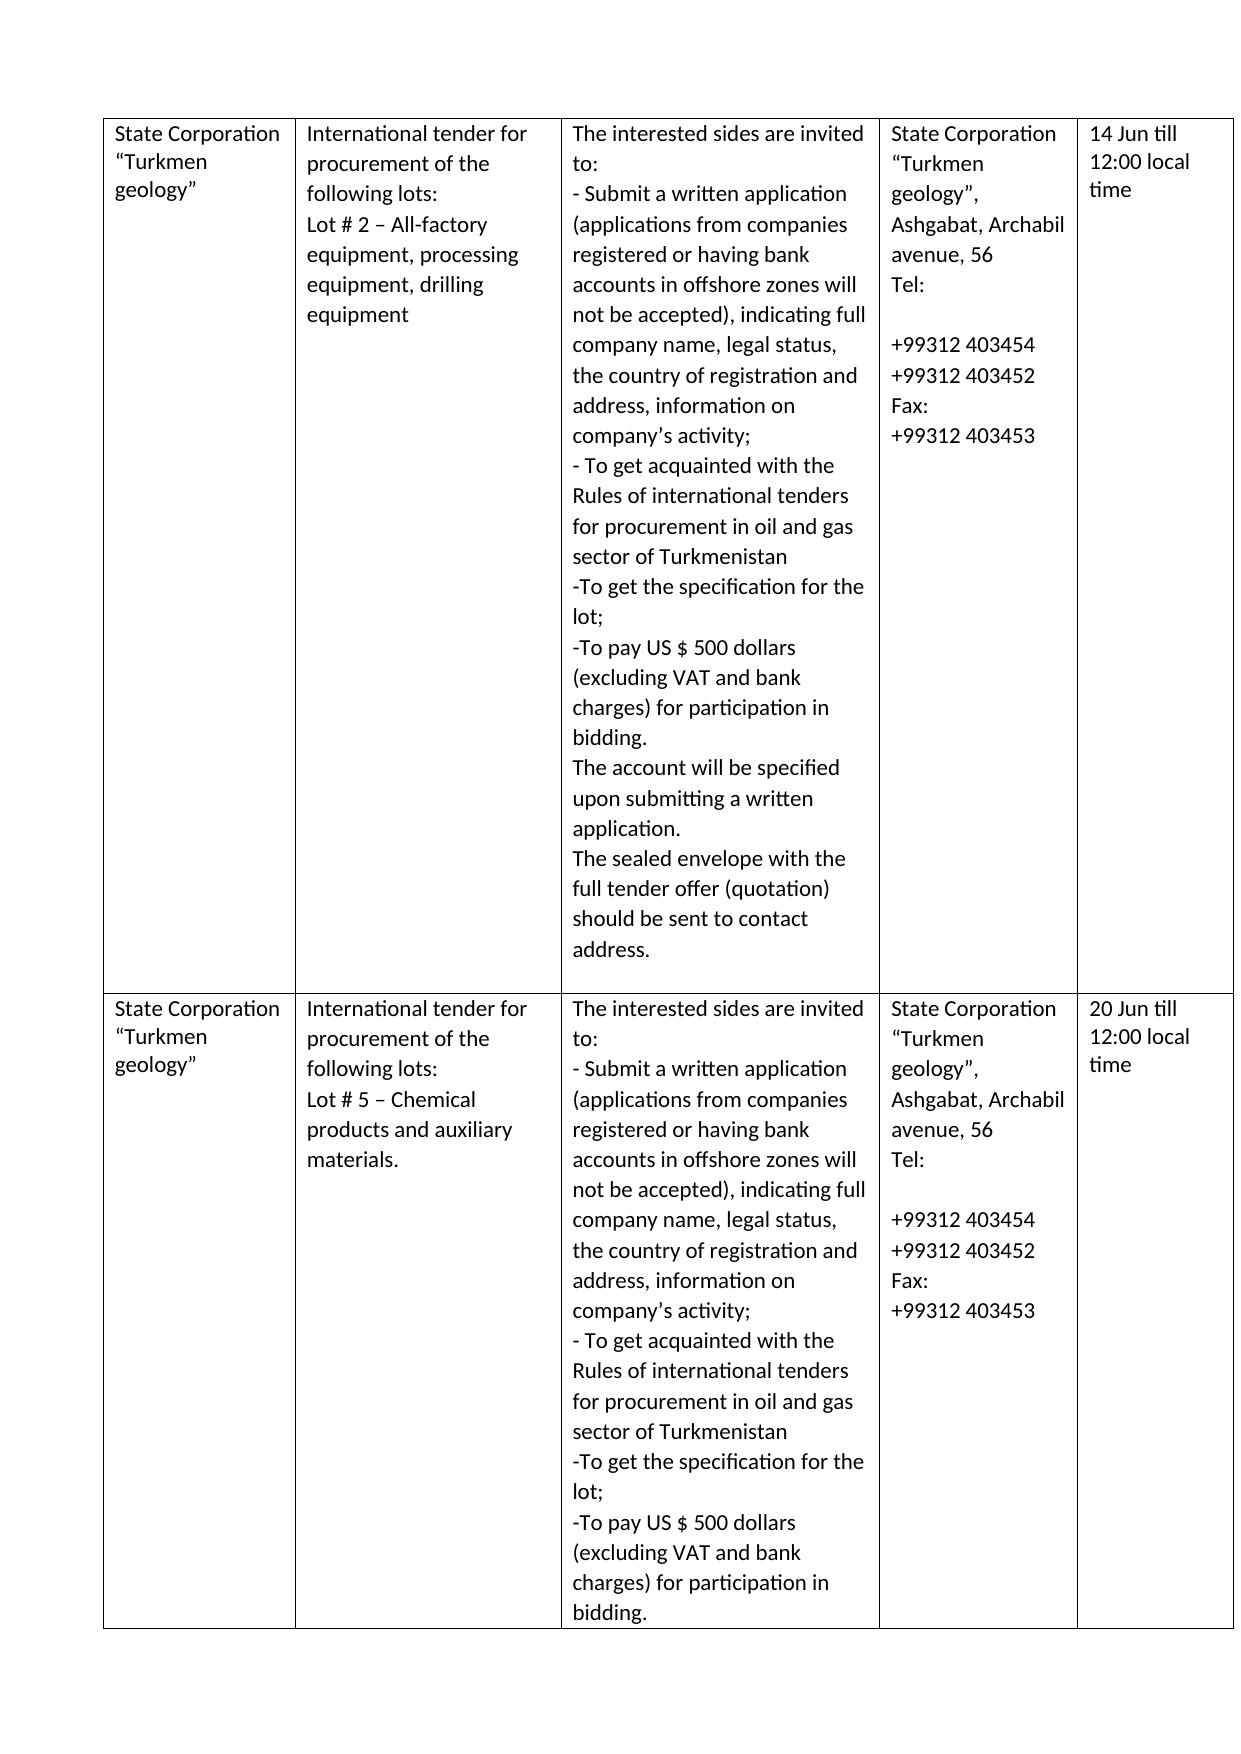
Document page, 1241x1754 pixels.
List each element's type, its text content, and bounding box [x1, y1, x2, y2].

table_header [1078, 994, 1233, 1628]
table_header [104, 994, 295, 1628]
table_header 14 Jun till 12:00 local time [1078, 119, 1233, 993]
table_header International tender for procurement of the following lots: Lot # 2 – All-factory equipment, processing equipment, drilling equipment [296, 119, 561, 993]
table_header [880, 994, 1077, 1628]
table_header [562, 994, 879, 1628]
table_header State Corporation “Turkmen geology” [104, 119, 295, 993]
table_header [296, 994, 561, 1628]
table_header State Corporation “Turkmen geology”, Ashgabat, Archabil avenue, 56 Tel: +99312 403454 +99312 403452 Fax: +99312 403453 [880, 119, 1077, 993]
